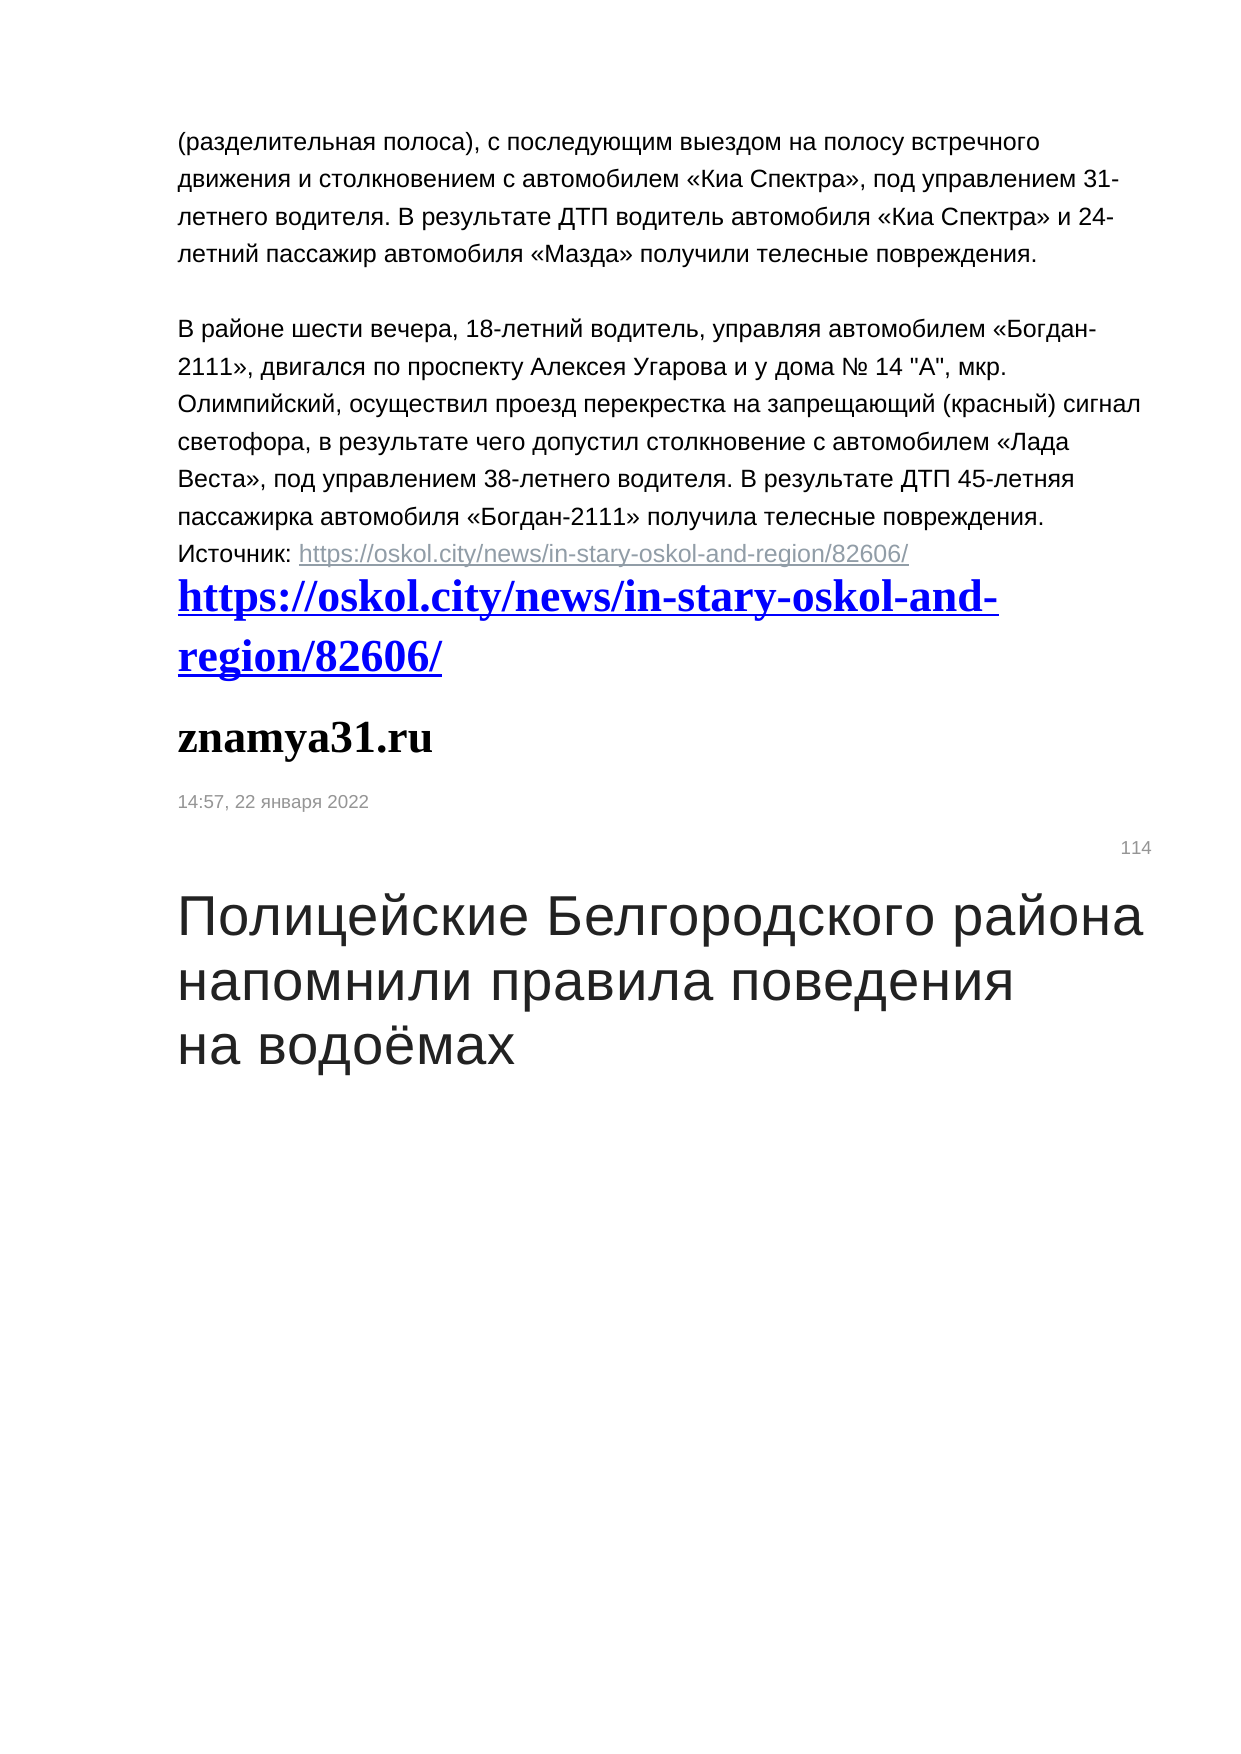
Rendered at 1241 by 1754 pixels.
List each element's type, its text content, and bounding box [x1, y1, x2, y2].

text 114 [177, 837, 1152, 858]
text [177, 118, 1152, 268]
subtitle Полицейские Белгородского района напомнили правила поведения на водоёмах [177, 883, 1152, 1077]
text В районе шести вечера, 18-летний водитель, управляя автомобилем «Богдан-2111», двигался по проспекту Алексея Угарова и у дома № 14 "А", мкр. Олимпийский, осуществил проезд перекрестка на запрещающий (красный) сигнал светофора, в результате чего допустил столкновение с автомобилем «Лада Веста», под управлением 38-летнего водителя. В результате ДТП 45-летняя пассажирка автомобиля «Богдан-2111» получила телесные повреждения. Источник: https://oskol.city/news/in-stary-oskol-and-region/82606/ [177, 306, 1152, 568]
text 14:57, 22 января 2022 [177, 791, 1152, 813]
text https://oskol.city/news/in-stary-oskol-and-region/82606/ [177, 568, 1152, 681]
text znamya31.ru [177, 710, 1152, 763]
